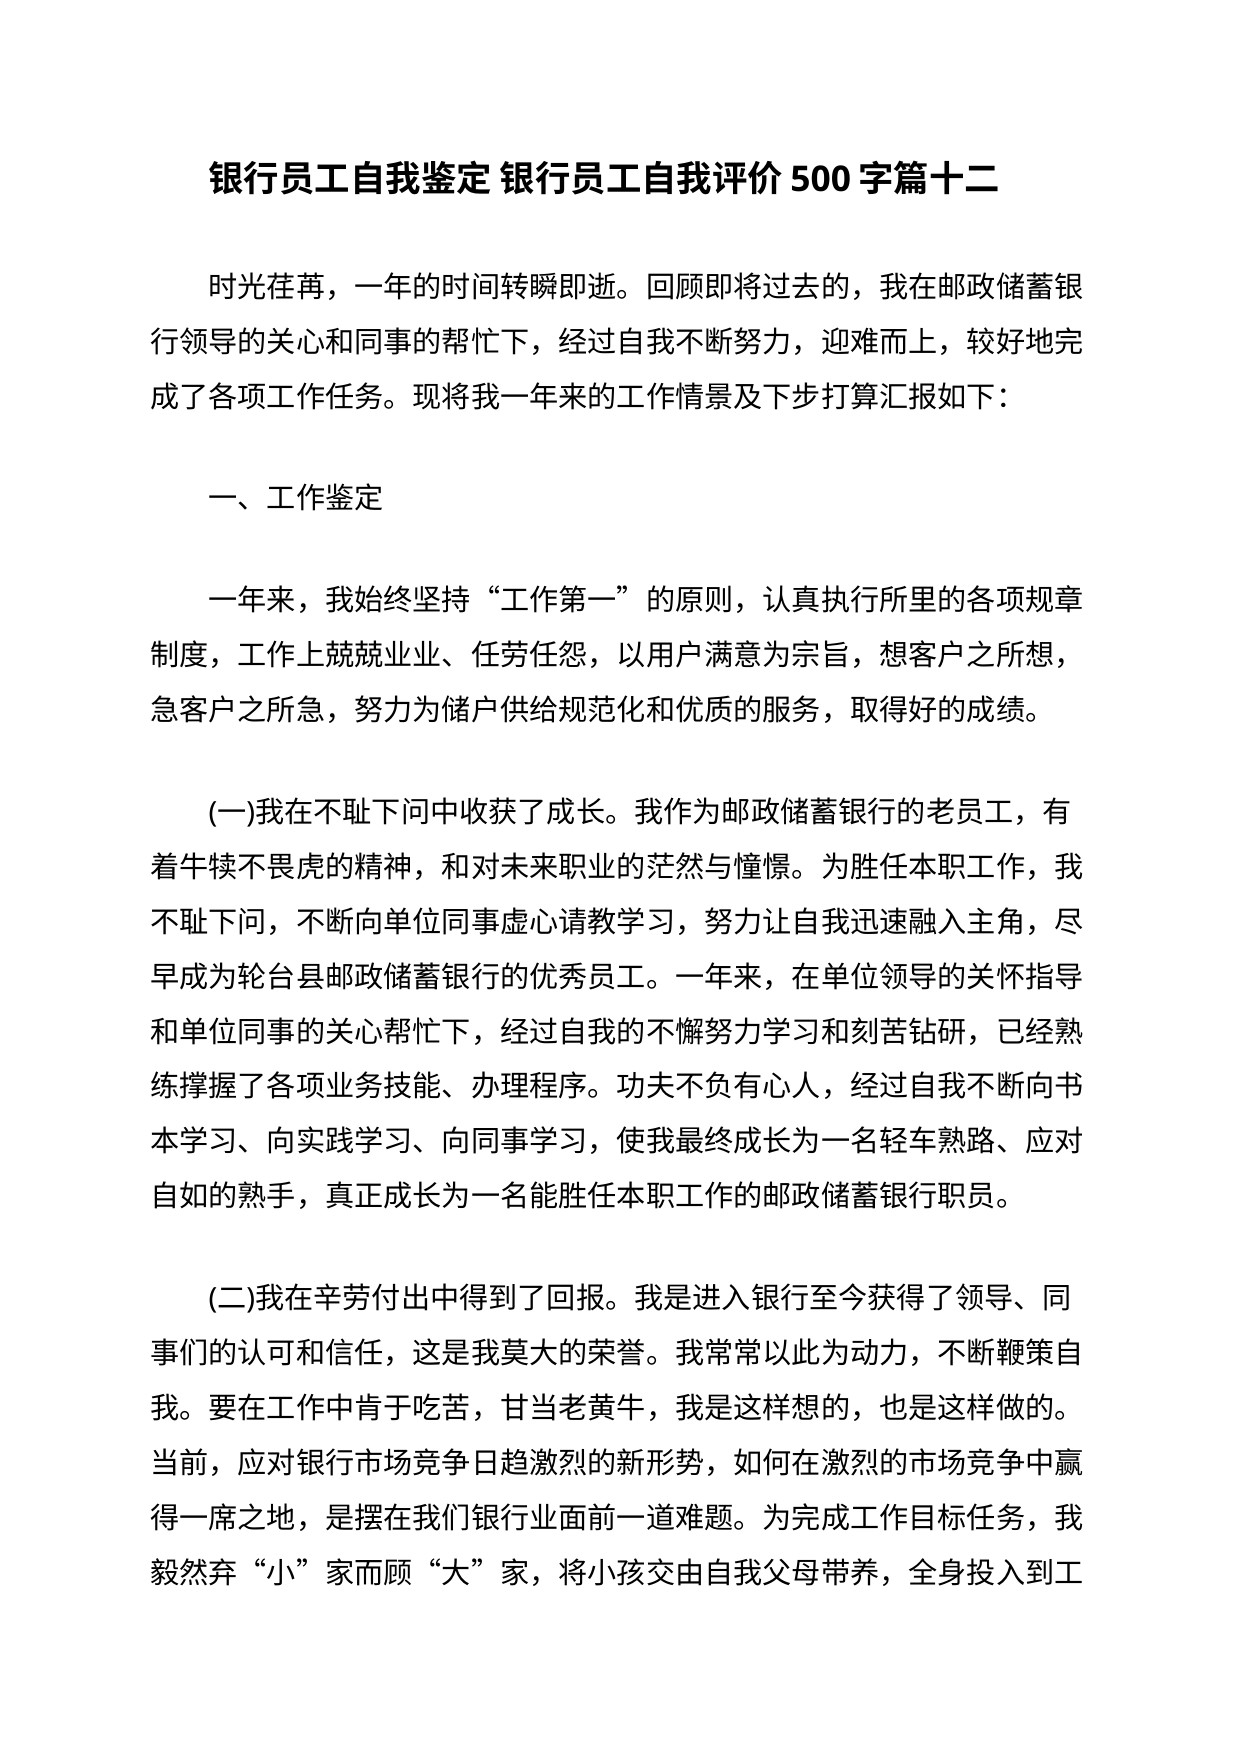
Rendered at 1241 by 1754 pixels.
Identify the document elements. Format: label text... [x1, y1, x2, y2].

text 银行员工自我鉴定 银行员工自我评价500字篇十二 [150, 150, 1090, 201]
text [150, 1274, 1090, 1591]
text 一年来，我始终坚持“工作第一”的原则，认真执行所里的各项规章制度，工作上兢兢业业、任劳任怨，以用户满意为宗旨，想客户之所想，急客户之所急，努力为储户供给规范化和优质的服务，取得好的成绩。 [150, 577, 1090, 729]
text 时光荏苒，一年的时间转瞬即逝。回顾即将过去的，我在邮政储蓄银行领导的关心和同事的帮忙下，经过自我不断努力，迎难而上，较好地完成了各项工作任务。现将我一年来的工作情景及下步打算汇报如下： [150, 263, 1090, 416]
text 一、工作鉴定 [150, 475, 1090, 517]
text (一)我在不耻下问中收获了成长。我作为邮政储蓄银行的老员工，有着牛犊不畏虎的精神，和对未来职业的茫然与憧憬。为胜任本职工作，我不耻下问，不断向单位同事虚心请教学习，努力让自我迅速融入主角，尽早成为轮台县邮政储蓄银行的优秀员工。一年来，在单位领导的关怀指导和单位同事的关心帮忙下，经过自我的不懈努力学习和刻苦钻研，已经熟练撑握了各项业务技能、办理程序。功夫不负有心人，经过自我不断向书本学习、向实践学习、向同事学习，使我最终成长为一名轻车熟路、应对自如的熟手，真正成长为一名能胜任本职工作的邮政储蓄银行职员。 [150, 788, 1090, 1215]
